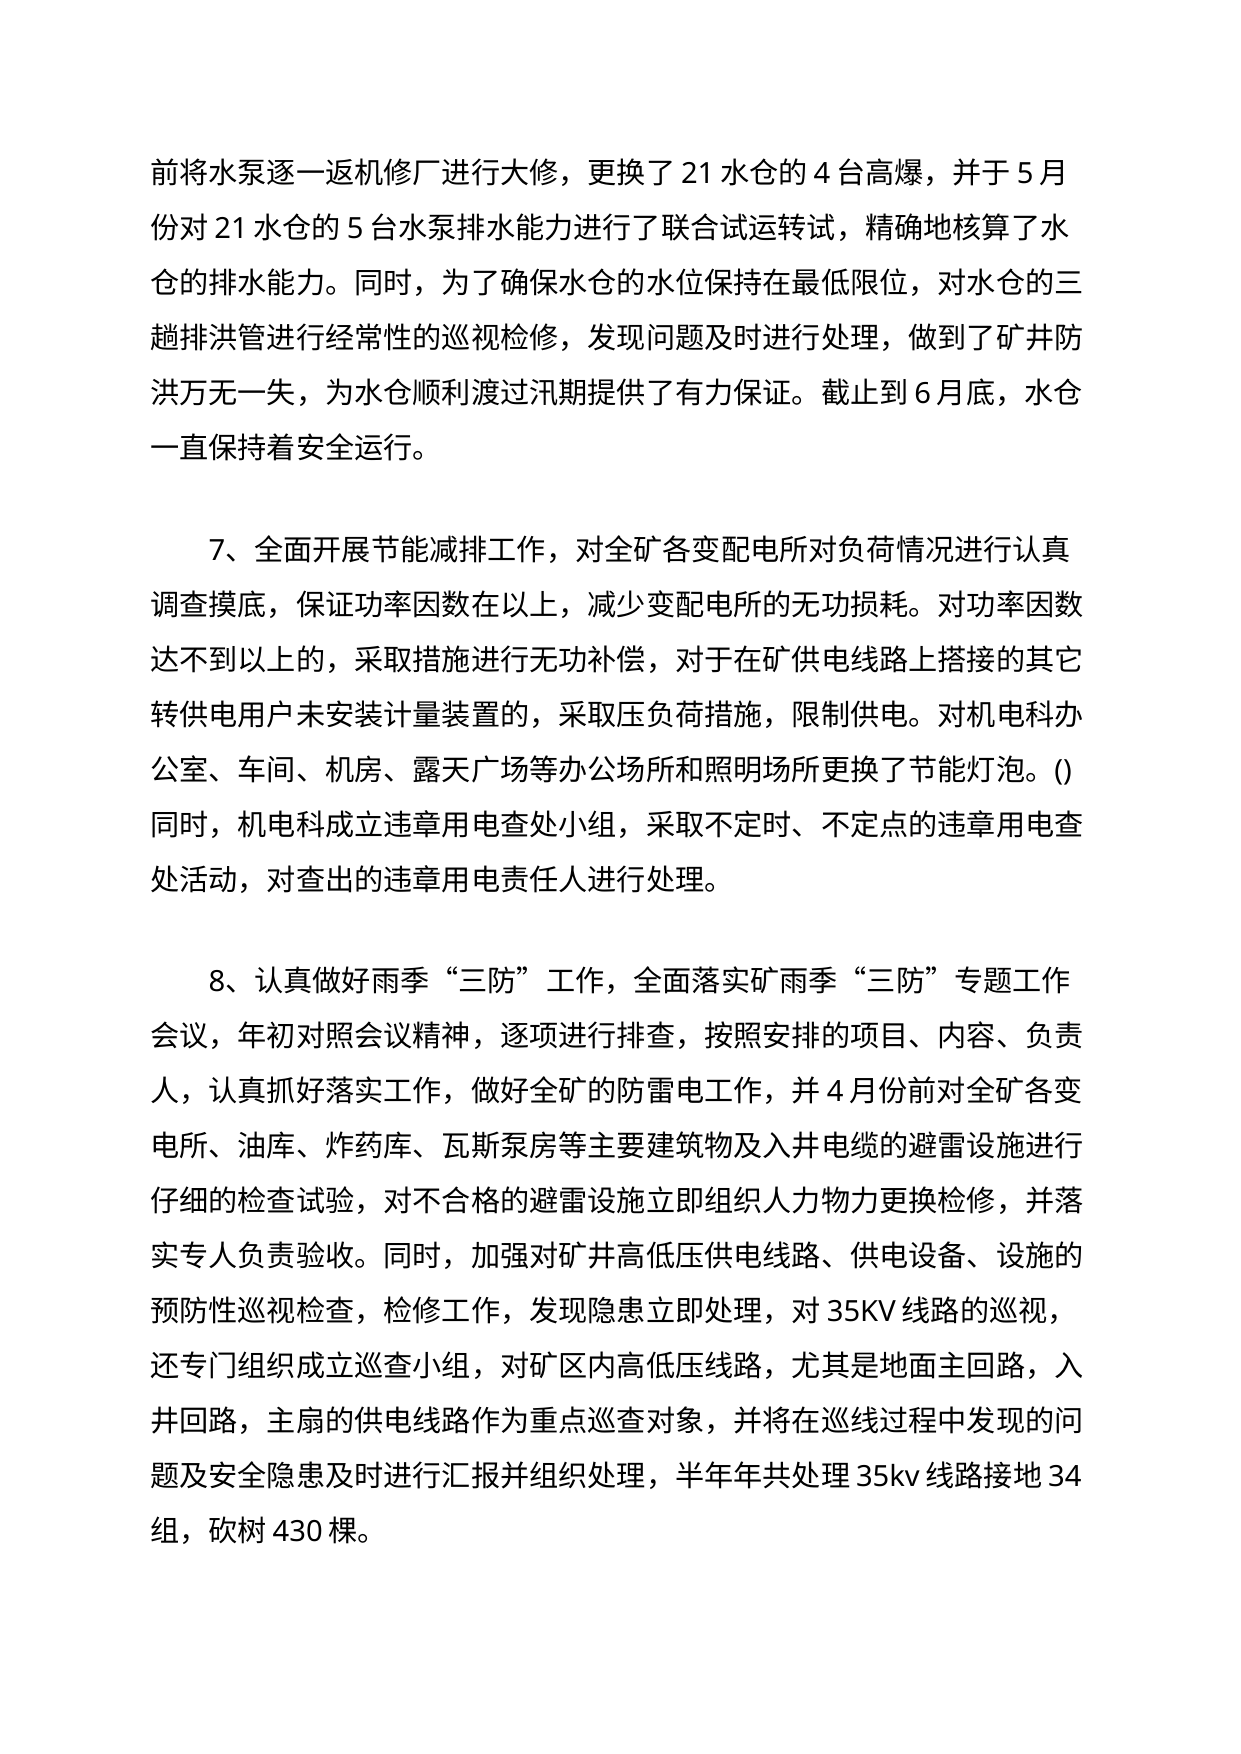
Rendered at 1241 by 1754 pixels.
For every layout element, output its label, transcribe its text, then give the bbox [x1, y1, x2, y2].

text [150, 150, 1090, 467]
text 8、认真做好雨季“三防”工作，全面落实矿雨季“三防”专题工作会议，年初对照会议精神，逐项进行排查，按照安排的项目、内容、负责人，认真抓好落实工作，做好全矿的防雷电工作，并4月份前对全矿各变电所、油库、炸药库、瓦斯泵房等主要建筑物及入井电缆的避雷设施进行仔细的检查试验，对不合格的避雷设施立即组织人力物力更换检修，并落实专人负责验收。同时，加强对矿井高低压供电线路、供电设备、设施的预防性巡视检查，检修工作，发现隐患立即处理，对35KV线路的巡视，还专门组织成立巡查小组，对矿区内高低压线路，尤其是地面主回路，入井回路，主扇的供电线路作为重点巡查对象，并将在巡线过程中发现的问题及安全隐患及时进行汇报并组织处理，半年年共处理35kv线路接地34组，砍树430棵。 [150, 958, 1090, 1550]
text 7、全面开展节能减排工作，对全矿各变配电所对负荷情况进行认真调查摸底，保证功率因数在以上，减少变配电所的无功损耗。对功率因数达不到以上的，采取措施进行无功补偿，对于在矿供电线路上搭接的其它转供电用户未安装计量装置的，采取压负荷措施，限制供电。对机电科办公室、车间、机房、露天广场等办公场所和照明场所更换了节能灯泡。()同时，机电科成立违章用电查处小组，采取不定时、不定点的违章用电查处活动，对查出的违章用电责任人进行处理。 [150, 527, 1090, 898]
